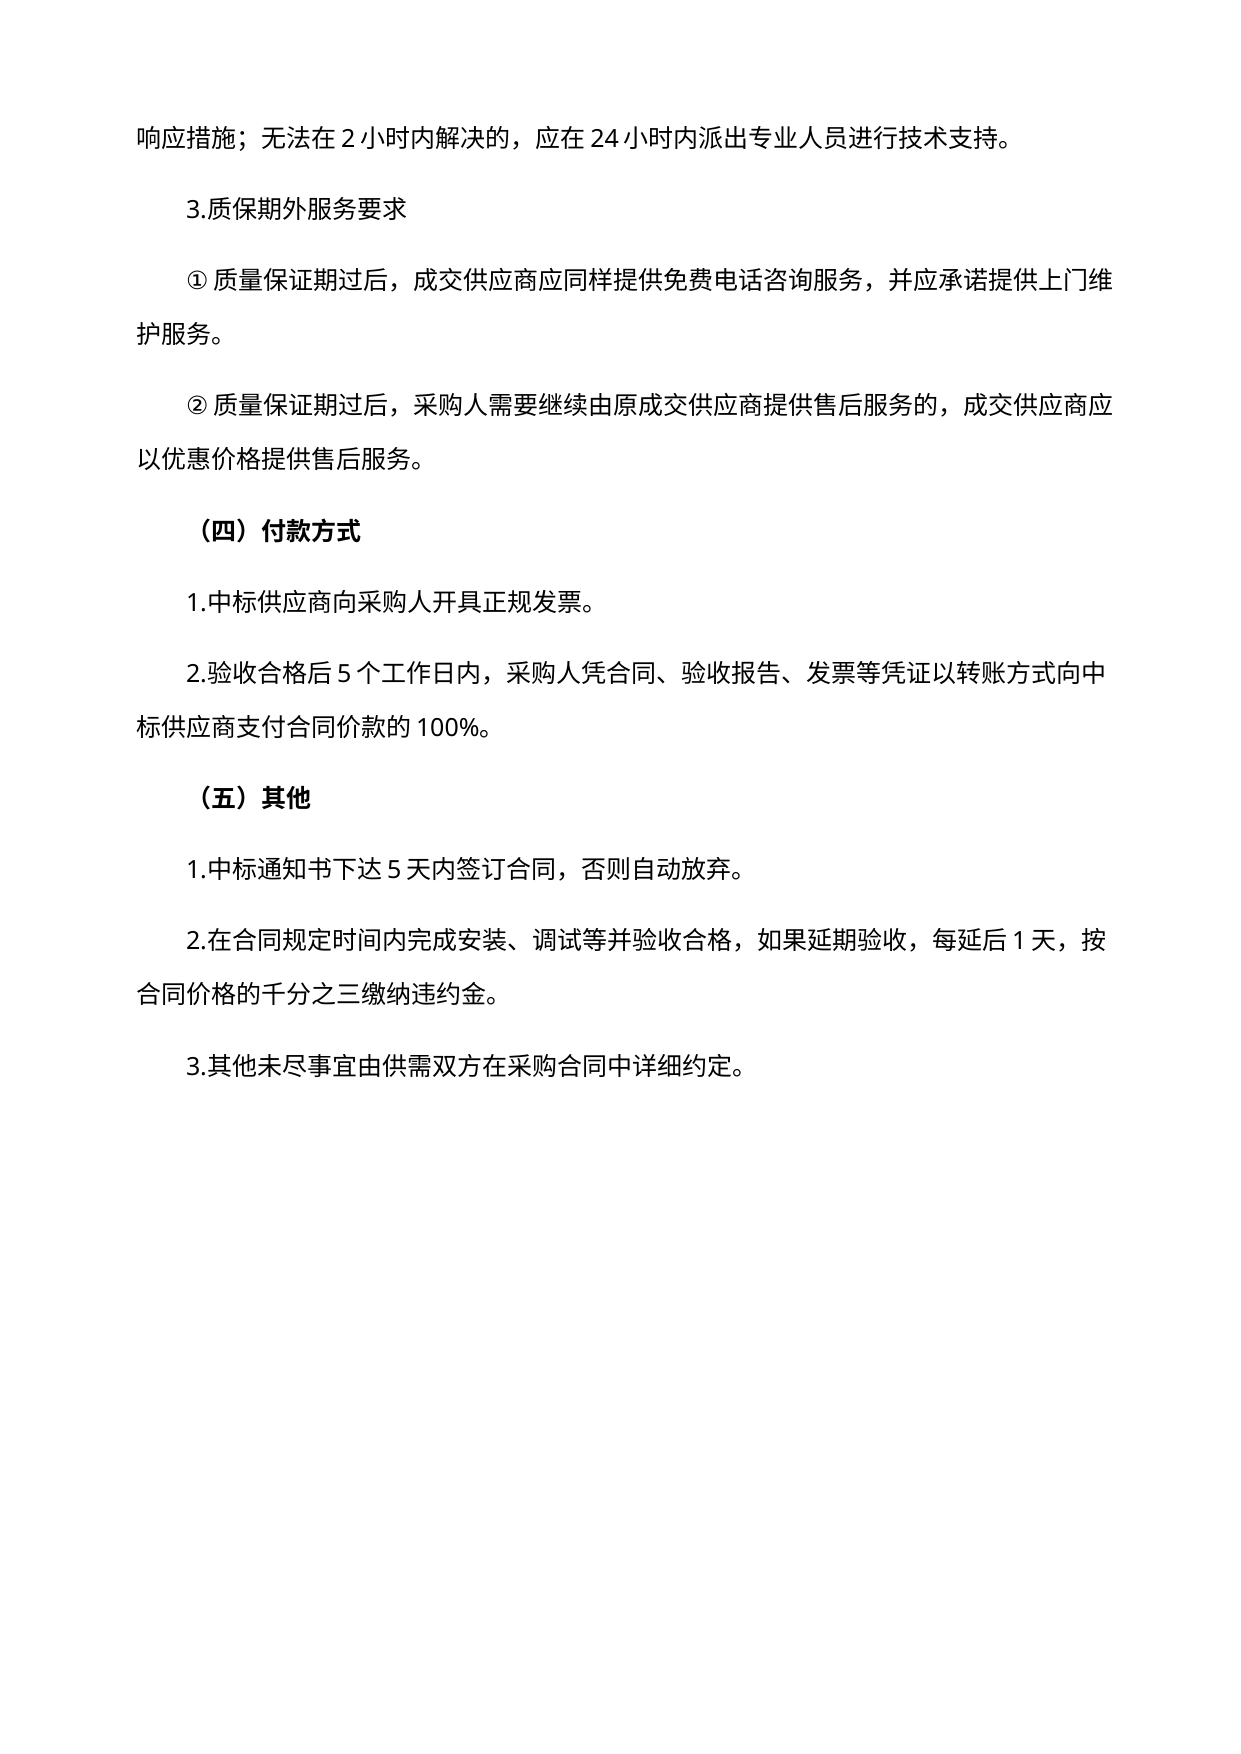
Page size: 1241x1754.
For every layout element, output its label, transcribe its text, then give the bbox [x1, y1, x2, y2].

text ②质量保证期过后，采购人需要继续由原成交供应商提供售后服务的，成交供应商应以优惠价格提供售后服务。 [136, 386, 1116, 476]
text 1.中标供应商向采购人开具正规发票。 [136, 582, 1116, 618]
text 2.在合同规定时间内完成安装、调试等并验收合格，如果延期验收，每延后1天，按合同价格的千分之三缴纳违约金。 [136, 921, 1116, 1011]
text （五）其他 [136, 778, 1116, 815]
text 3.质保期外服务要求 [136, 189, 1116, 225]
text 1.中标通知书下达5天内签订合同，否则自动放弃。 [136, 849, 1116, 886]
text ①质量保证期过后，成交供应商应同样提供免费电话咨询服务，并应承诺提供上门维护服务。 [136, 260, 1116, 351]
text 3.其他未尽事宜由供需双方在采购合同中详细约定。 [136, 1046, 1116, 1082]
text 2.验收合格后5个工作日内，采购人凭合同、验收报告、发票等凭证以转账方式向中标供应商支付合同价款的100%。 [136, 653, 1116, 744]
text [136, 118, 1116, 154]
text （四）付款方式 [136, 511, 1116, 547]
